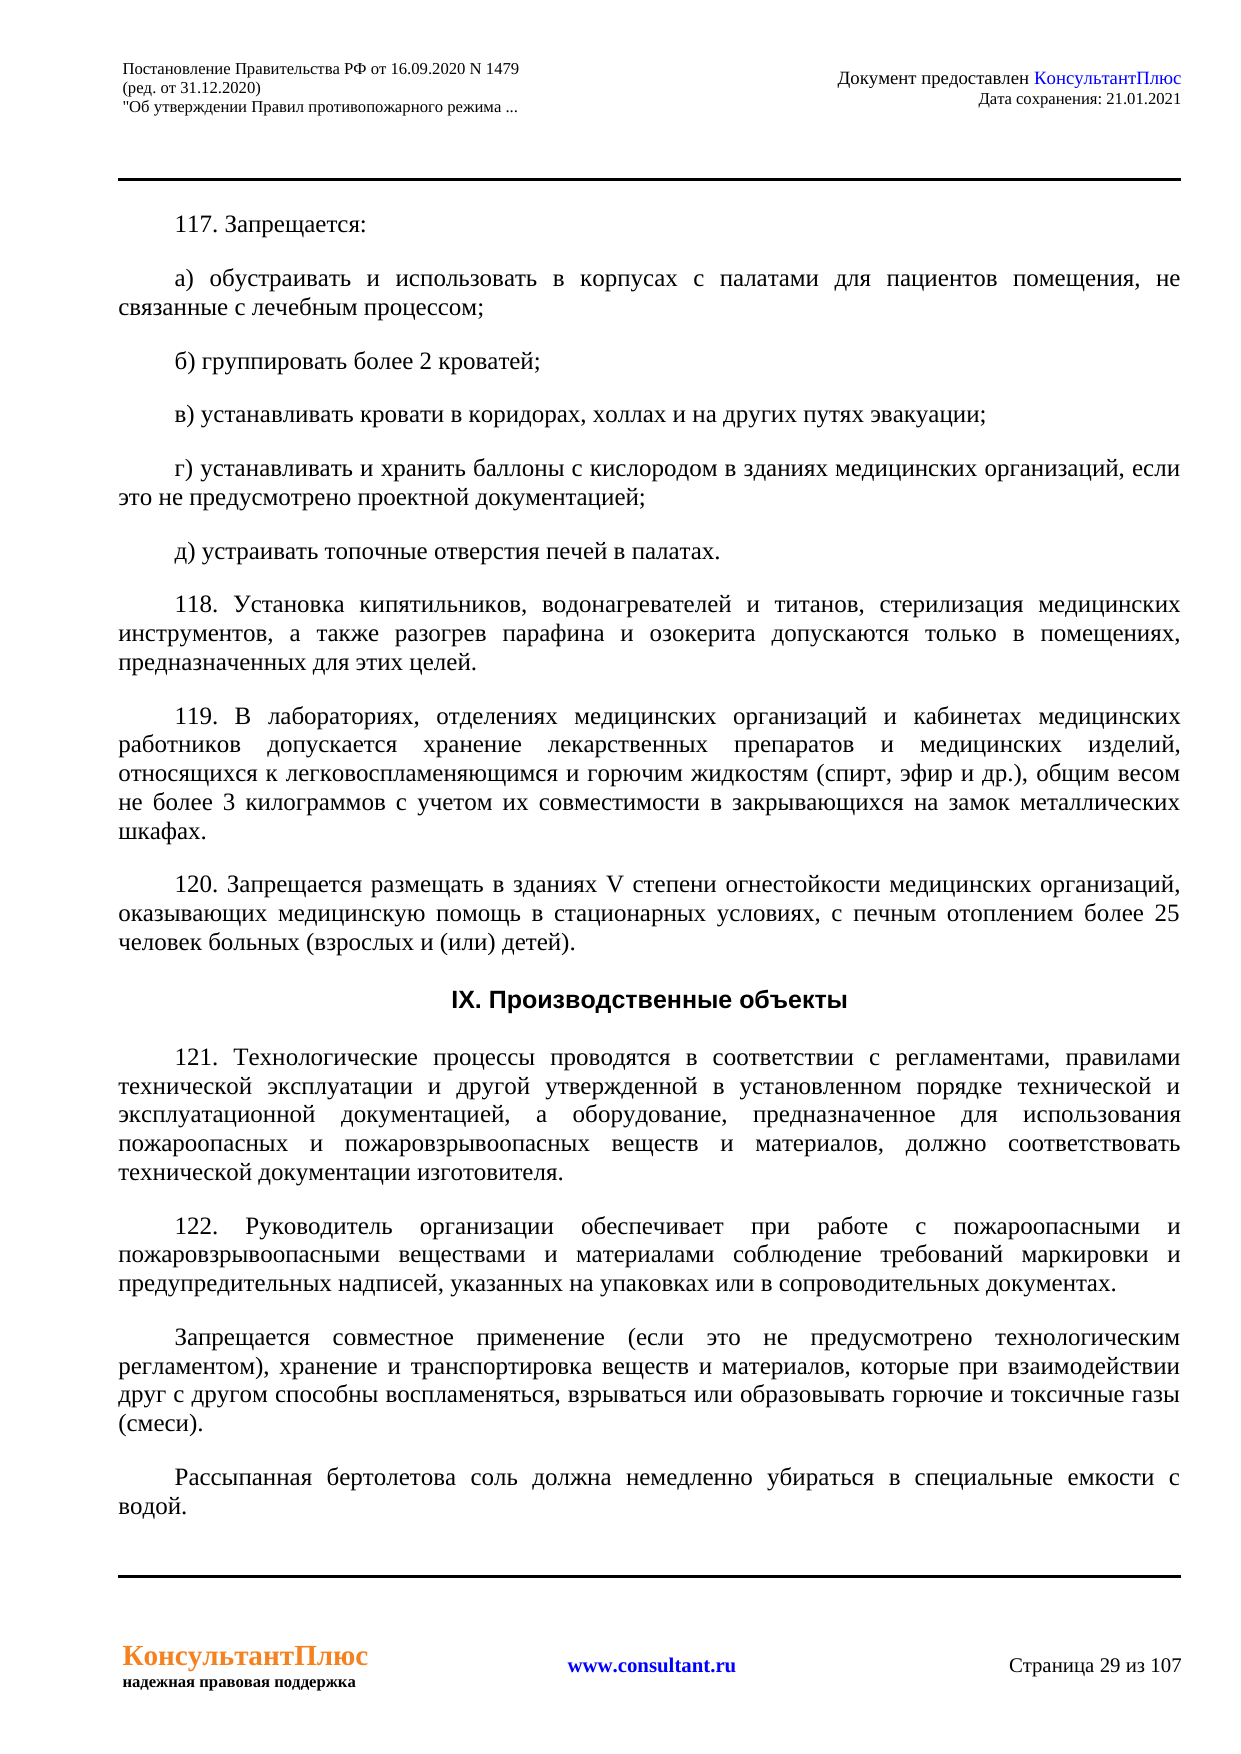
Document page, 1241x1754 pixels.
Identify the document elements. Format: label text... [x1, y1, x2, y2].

text г) устанавливать и хранить баллоны с кислородом в зданиях медицинских организаций, если это не предусмотрено проектной документацией; [118, 453, 1181, 511]
text д) устраивать топочные отверстия печей в палатах. [118, 536, 1181, 564]
text 118. Установка кипятильников, водонагревателей и титанов, стерилизация медицинских инструментов, а также разогрев парафина и озокерита допускаются только в помещениях, предназначенных для этих целей. [118, 589, 1181, 676]
title IX. Производственные объекты [118, 984, 1181, 1013]
text 120. Запрещается размещать в зданиях V степени огнестойкости медицинских организаций, оказывающих медицинскую помощь в стационарных условиях, с печным отоплением более 25 человек больных (взрослых и (или) детей). [118, 869, 1181, 956]
text Рассыпанная бертолетова соль должна немедленно убираться в специальные емкости с водой. [118, 1462, 1181, 1519]
text Запрещается совместное применение (если это не предусмотрено технологическим регламентом), хранение и транспортировка веществ и материалов, которые при взаимодействии друг с другом способны воспламеняться, взрываться или образовывать горючие и токсичные газы (смеси). [118, 1322, 1181, 1437]
text 122. Руководитель организации обеспечивает при работе с пожароопасными и пожаровзрывоопасными веществами и материалами соблюдение требований маркировки и предупредительных надписей, указанных на упаковках или в сопроводительных документах. [118, 1211, 1181, 1297]
text в) устанавливать кровати в коридорах, холлах и на других путях эвакуации; [118, 399, 1181, 428]
text 117. Запрещается: [118, 209, 1181, 238]
text а) обустраивать и использовать в корпусах с палатами для пациентов помещения, не связанные с лечебным процессом; [118, 263, 1181, 321]
text 121. Технологические процессы проводятся в соответствии с регламентами, правилами технической эксплуатации и другой утвержденной в установленном порядке технической и эксплуатационной документацией, а оборудование, предназначенное для использования пожароопасных и пожаровзрывоопасных веществ и материалов, должно соответствовать технической документации изготовителя. [118, 1042, 1181, 1186]
text 119. В лабораториях, отделениях медицинских организаций и кабинетах медицинских работников допускается хранение лекарственных препаратов и медицинских изделий, относящихся к легковоспламеняющимся и горючим жидкостям (спирт, эфир и др.), общим весом не более 3 килограммов с учетом их совместимости в закрывающихся на замок металлических шкафах. [118, 701, 1181, 844]
text б) группировать более 2 кроватей; [118, 346, 1181, 374]
